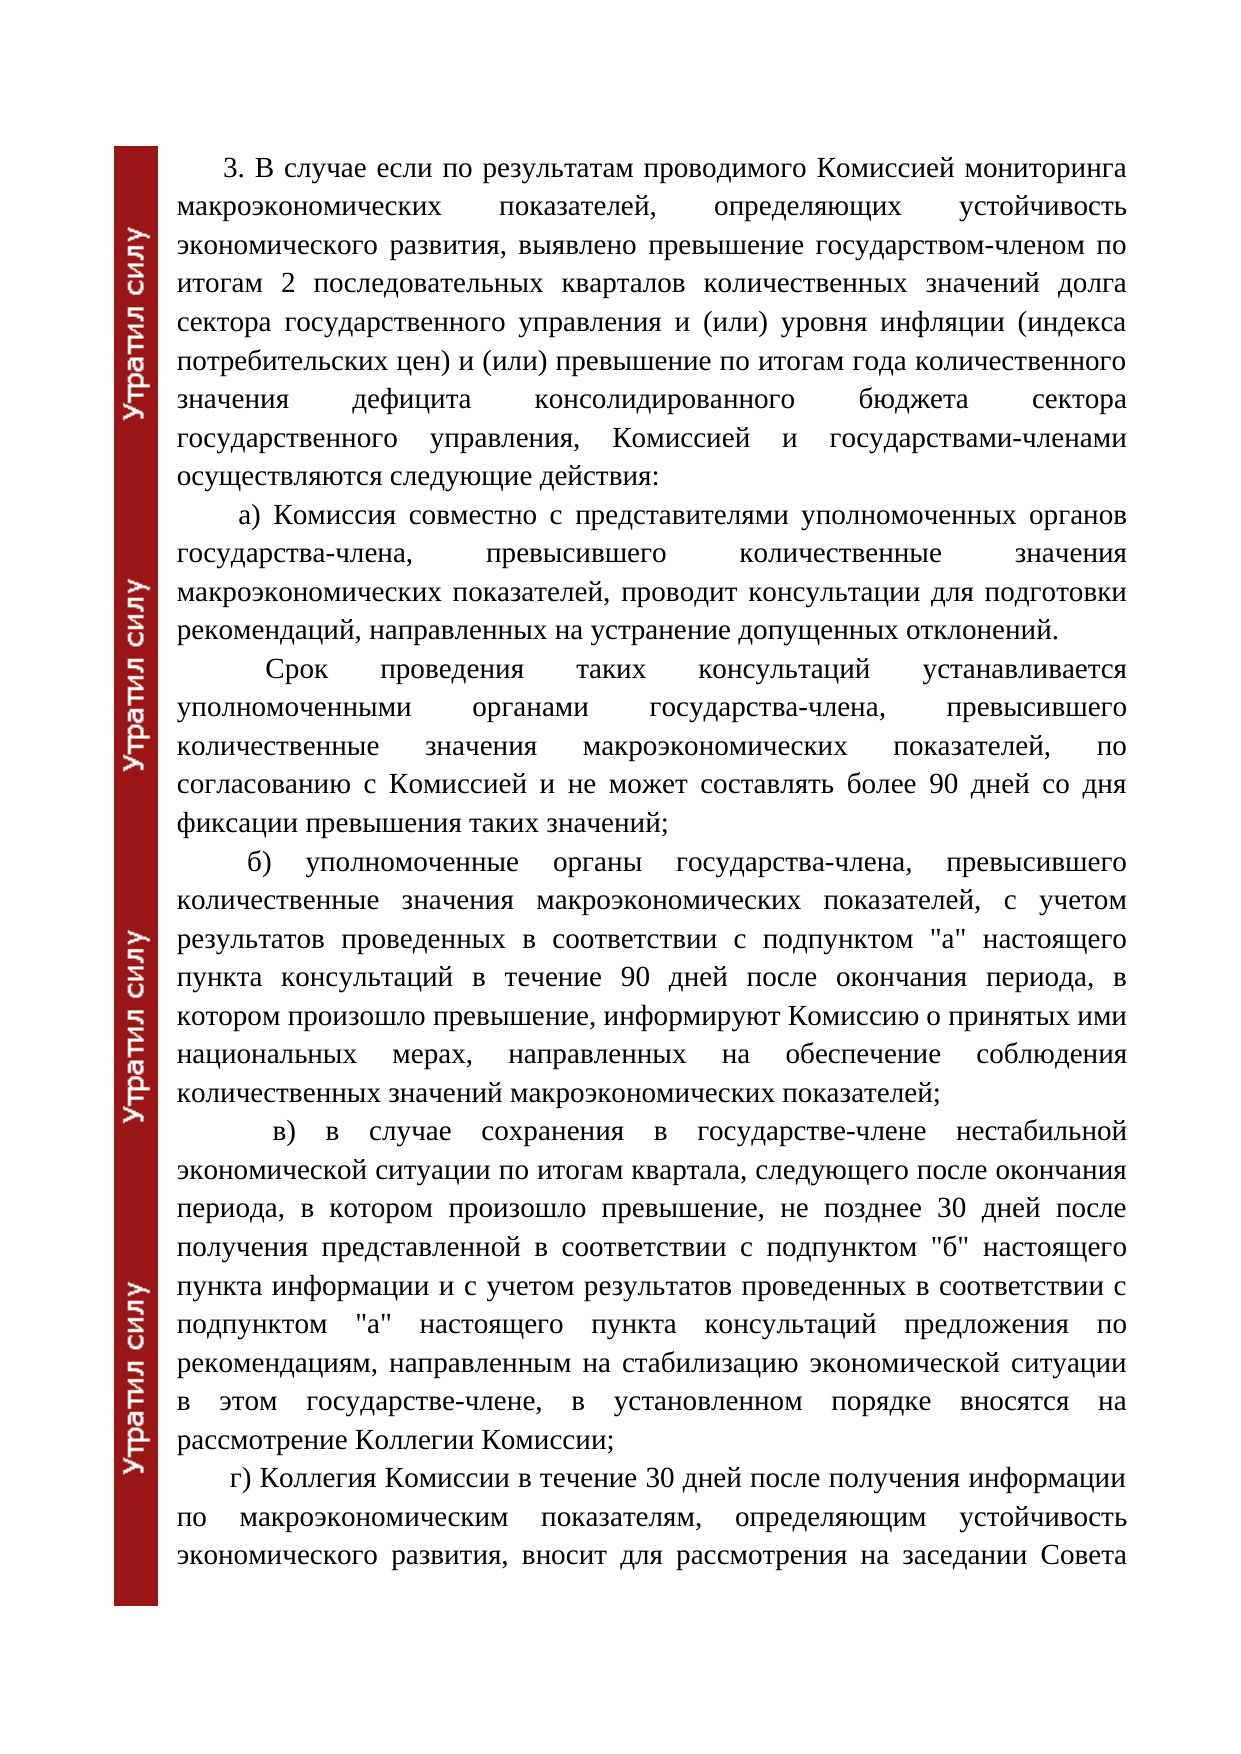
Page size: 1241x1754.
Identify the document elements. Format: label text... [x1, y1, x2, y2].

picture [114, 146, 158, 150]
text 3. В случае если по результатам проводимого Комиссией мониторинга макроэкономических показателей, определяющих устойчивость экономического развития, выявлено превышение государством-членом по итогам 2 последовательных кварталов количественных значений долга сектора государственного управления и (или) уровня инфляции (индекса потребительских цен) и (или) превышение по итогам года количественного значения дефицита консолидированного бюджета сектора государственного управления, Комиссией и государствами-членами осуществляются следующие действия: [112, 150, 1128, 492]
picture [114, 1455, 158, 1460]
picture [114, 1571, 158, 1606]
picture [114, 1108, 158, 1113]
text а) Комиссия совместно с представителями уполномоченных органов государства-члена, превысившего количественные значения макроэкономических показателей, проводит консультации для подготовки рекомендаций, направленных на устранение допущенных отклонений. [112, 497, 1128, 646]
text Срок проведения таких консультаций устанавливается уполномоченными органами государства-члена, превысившего количественные значения макроэкономических показателей, по согласованию с Комиссией и не может составлять более 90 дней со дня фиксации превышения таких значений; [112, 651, 1128, 839]
text б) уполномоченные органы государства-члена, превысившего количественные значения макроэкономических показателей, с учетом результатов проведенных в соответствии с подпунктом "а" настоящего пункта консультаций в течение 90 дней после окончания периода, в котором произошло превышение, информируют Комиссию о принятых ими национальных мерах, направленных на обеспечение соблюдения количественных значений макроэкономических показателей; [112, 844, 1128, 1108]
text в) в случае сохранения в государстве-члене нестабильной экономической ситуации по итогам квартала, следующего после окончания периода, в котором произошло превышение, не позднее 30 дней после получения представленной в соответствии с подпунктом "б" настоящего пункта информации и с учетом результатов проведенных в соответствии с подпунктом "а" настоящего пункта консультаций предложения по рекомендациям, направленным на стабилизацию экономической ситуации в этом государстве-члене, в установленном порядке вносятся на рассмотрение Коллегии Комиссии; [112, 1113, 1128, 1455]
picture [114, 839, 158, 844]
picture [114, 646, 158, 651]
picture [114, 492, 158, 497]
